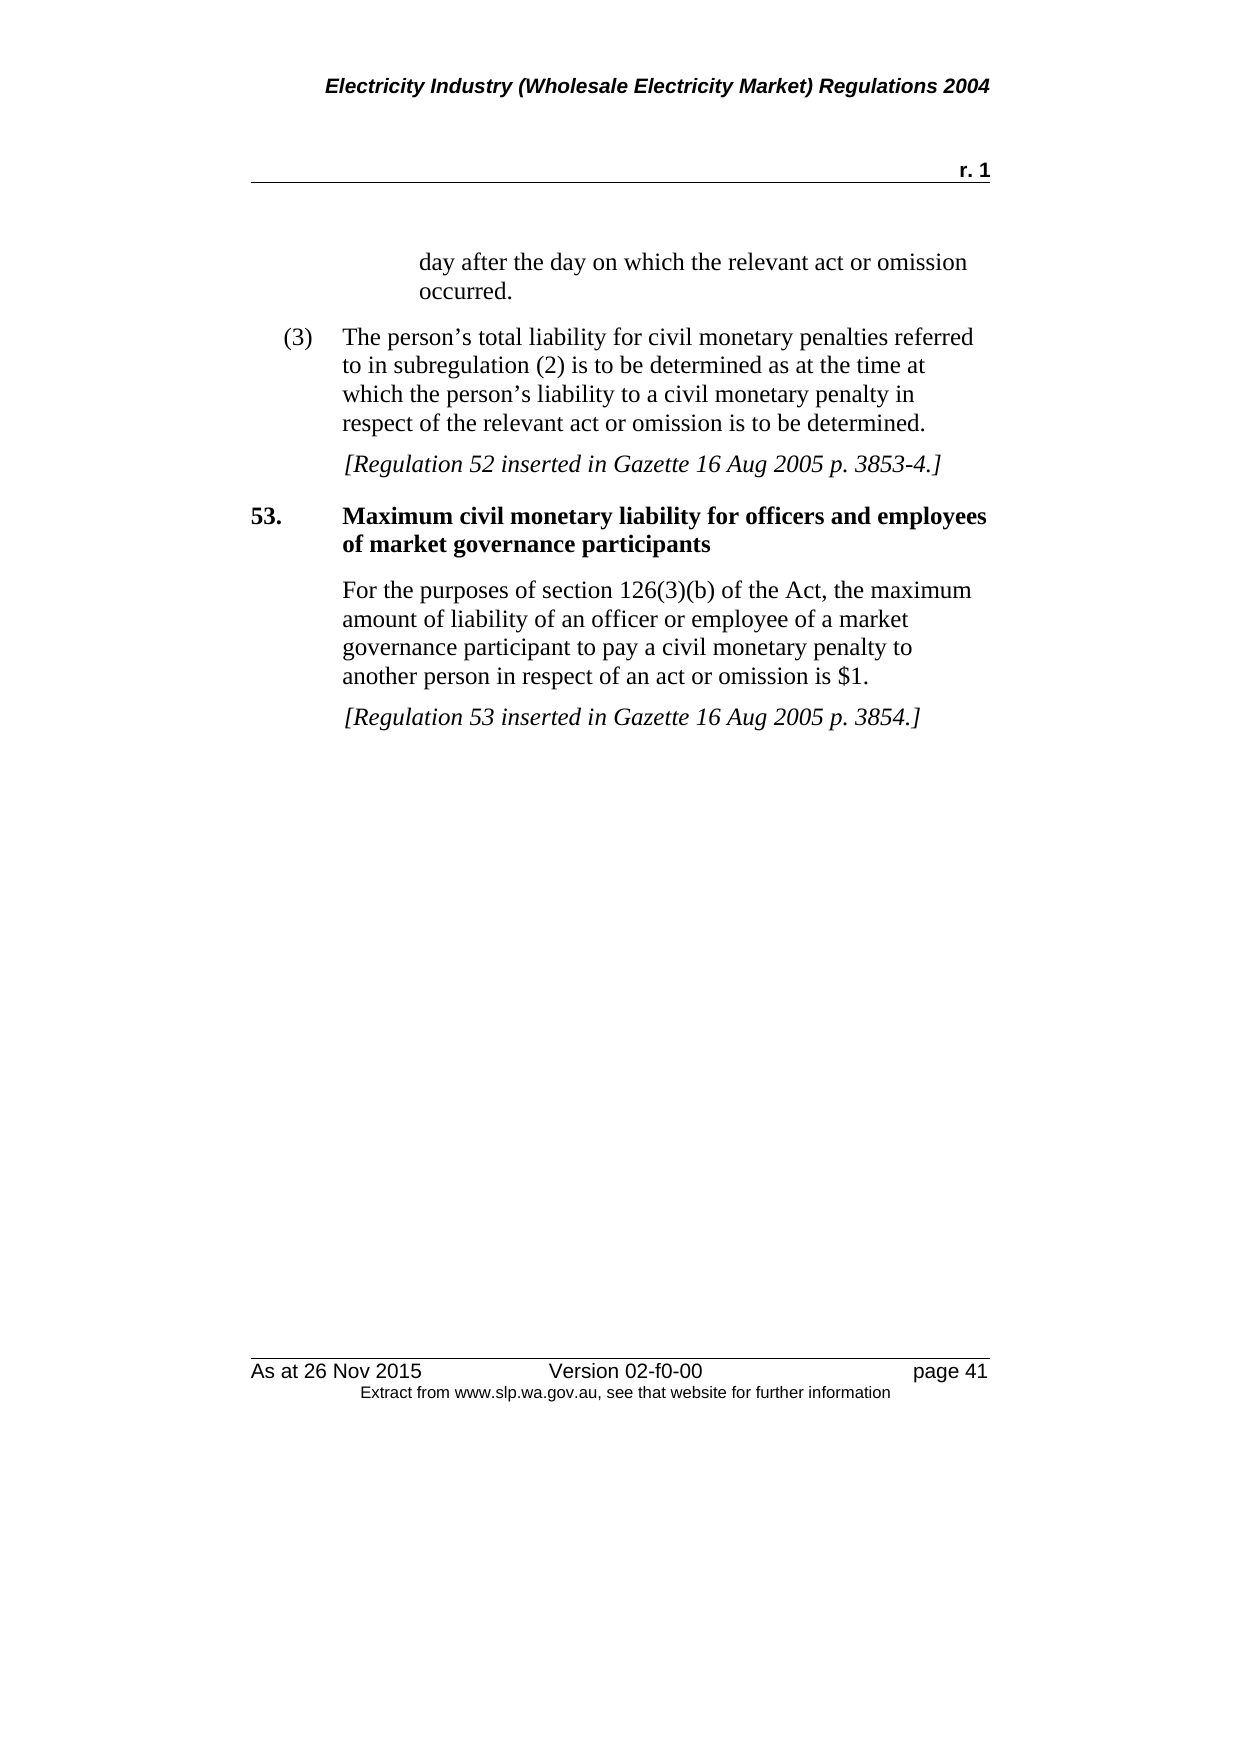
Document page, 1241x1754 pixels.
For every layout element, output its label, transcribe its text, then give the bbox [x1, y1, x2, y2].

text For the purposes of section 126(3)(b) of the Act, the maximum amount of liability of an officer or employee of a market governance participant to pay a civil monetary penalty to another person in respect of an act or omission is $1. [251, 575, 990, 690]
text [Regulation 53 inserted in Gazette 16 Aug 2005 p. 3854.] [251, 702, 990, 731]
text (3) The person’s total liability for civil monetary penalties referred to in subregulation (2) is to be determined as at the time at which the person’s liability to a civil monetary penalty in respect of the relevant act or omission is to be determined. [251, 322, 990, 437]
text [Regulation 52 inserted in Gazette 16 Aug 2005 p. 3853-4.] [251, 449, 990, 478]
subtitle 53. Maximum civil monetary liability for officers and employees of market governance participants [251, 501, 990, 558]
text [251, 247, 990, 305]
